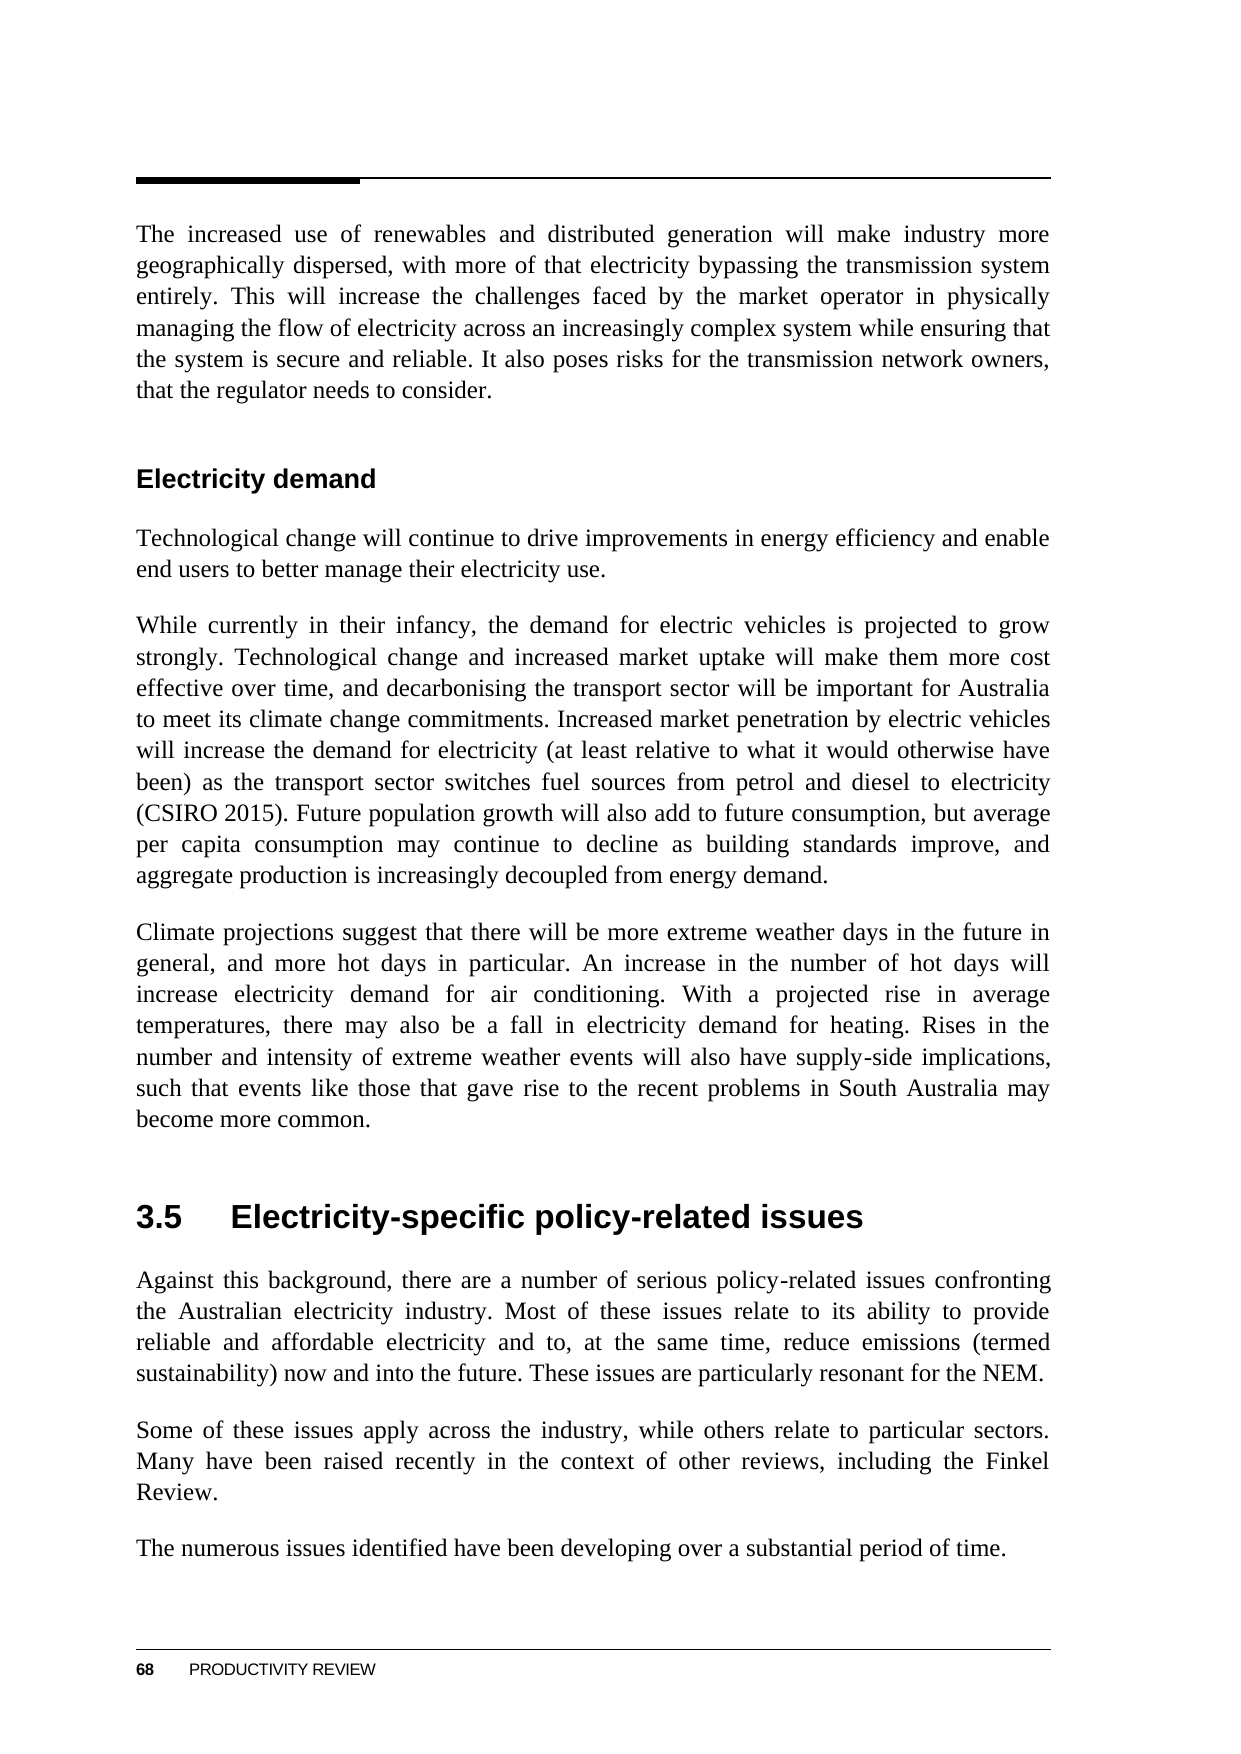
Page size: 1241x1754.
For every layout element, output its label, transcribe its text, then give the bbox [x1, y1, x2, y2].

text The increased use of renewables and distributed generation will make industry more geographically dispersed, with more of that electricity bypassing the transmission system entirely. This will increase the challenges faced by the market operator in physically managing the flow of electricity across an increasingly complex system while ensuring that the system is secure and reliable. It also poses risks for the transmission network owners, that the regulator needs to consider. [136, 216, 1051, 404]
text Against this background, there are a number of serious policy-related issues confronting the Australian electricity industry. Most of these issues relate to its ability to provide reliable and affordable electricity and to, at the same time, reduce emissions (termed sustainability) now and into the future. These issues are particularly resonant for the NEM. [136, 1262, 1051, 1387]
text The numerous issues identified have been developing over a substantial period of time. [136, 1531, 1051, 1562]
text Climate projections suggest that there will be more extreme weather days in the future in general, and more hot days in particular. An increase in the number of hot days will increase electricity demand for air conditioning. With a projected rise in average temperatures, there may also be a fall in electricity demand for heating. Rises in the number and intensity of extreme weather events will also have supply-side implications, such that events like those that gave rise to the recent problems in South Australia may become more common. [136, 914, 1051, 1133]
text Technological change will continue to drive improvements in energy efficiency and enable end users to better manage their electricity use. [136, 521, 1051, 583]
subtitle Electricity demand [136, 462, 1051, 496]
text While currently in their infancy, the demand for electric vehicles is projected to grow strongly. Technological change and increased market uptake will make them more cost effective over time, and decarbonising the transport sector will be important for Australia to meet its climate change commitments. Increased market penetration by electric vehicles will increase the demand for electricity (at least relative to what it would otherwise have been) as the transport sector switches fuel sources from petrol and diesel to electricity (CSIRO 2015). Future population growth will also add to future consumption, but average per capita consumption may continue to decline as building standards improve, and aggregate production is increasingly decoupled from energy demand. [136, 608, 1051, 889]
text Some of these issues apply across the industry, while others relate to particular sectors. Many have been raised recently in the context of other reviews, including the Finkel Review. [136, 1412, 1051, 1506]
subtitle 3.5 Electricity-specific policy-related issues [136, 1196, 1051, 1237]
